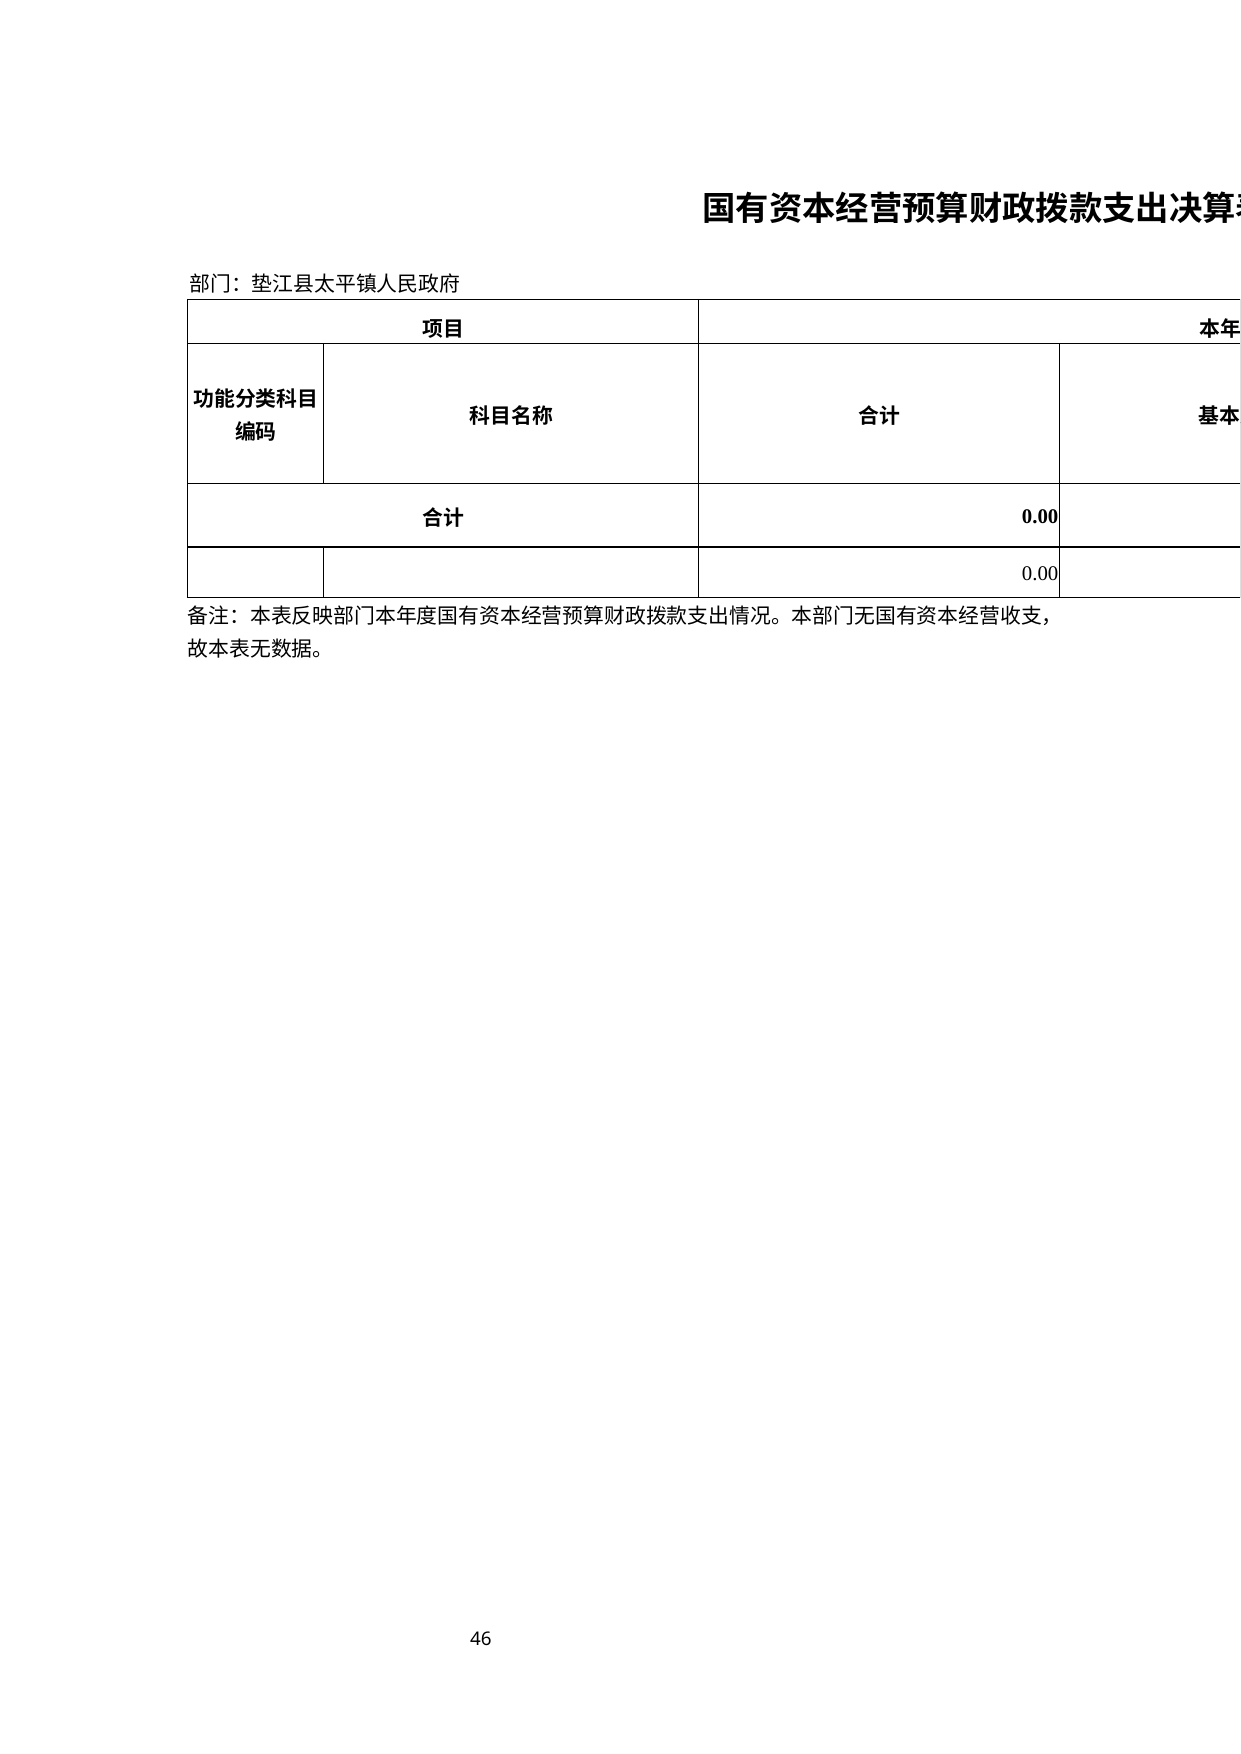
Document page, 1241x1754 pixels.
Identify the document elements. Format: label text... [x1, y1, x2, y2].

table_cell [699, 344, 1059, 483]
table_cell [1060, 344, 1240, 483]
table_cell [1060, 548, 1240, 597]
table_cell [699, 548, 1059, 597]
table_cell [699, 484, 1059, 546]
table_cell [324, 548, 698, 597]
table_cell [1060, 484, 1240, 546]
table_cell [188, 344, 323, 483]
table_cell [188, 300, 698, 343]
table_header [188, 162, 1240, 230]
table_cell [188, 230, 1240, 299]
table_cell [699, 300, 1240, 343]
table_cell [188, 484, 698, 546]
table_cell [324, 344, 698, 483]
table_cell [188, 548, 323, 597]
text 备注：本表反映部门本年度国有资本经营预算财政拨款支出情况。本部门无国有资本经营收支，故本表无数据。 [187, 598, 1053, 761]
